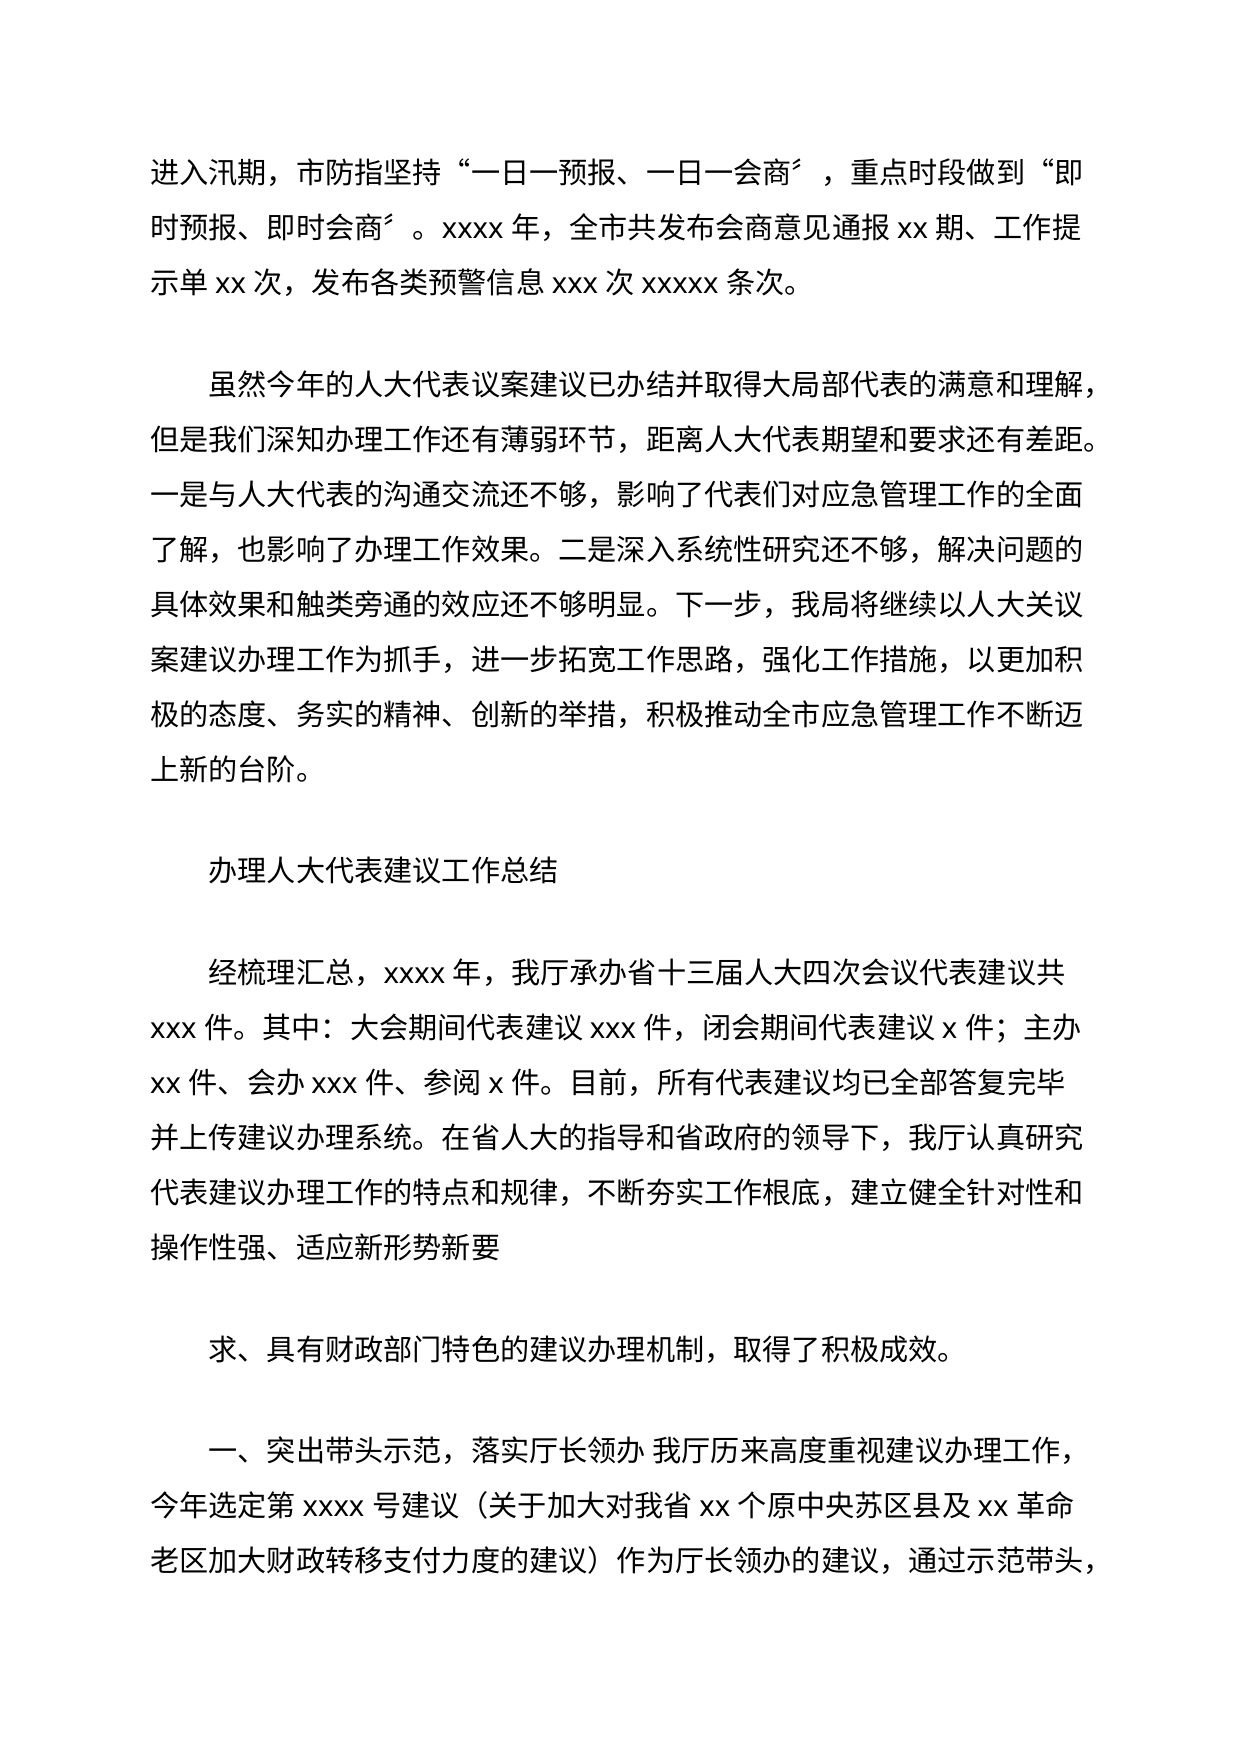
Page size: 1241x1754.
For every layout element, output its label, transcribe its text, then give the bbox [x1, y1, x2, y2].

text 求、具有财政部门特色的建议办理机制，取得了积极成效。 [150, 1326, 1090, 1368]
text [150, 1428, 1090, 1580]
text 虽然今年的人大代表议案建议已办结并取得大局部代表的满意和理解，但是我们深知办理工作还有薄弱环节，距离人大代表期望和要求还有差距。一是与人大代表的沟通交流还不够，影响了代表们对应急管理工作的全面了解，也影响了办理工作效果。二是深入系统性研究还不够，解决问题的具体效果和触类旁通的效应还不够明显。下一步，我局将继续以人大关议案建议办理工作为抓手，进一步拓宽工作思路，强化工作措施，以更加积极的态度、务实的精神、创新的举措，积极推动全市应急管理工作不断迈上新的台阶。 [150, 362, 1090, 788]
text 经梳理汇总，xxxx 年，我厅承办省十三届人大四次会议代表建议共 xxx 件。其中：大会期间代表建议 xxx 件，闭会期间代表建议 x 件；主办 xx 件、会办xxx 件、参阅 x 件。目前，所有代表建议均已全部答复完毕并上传建议办理系统。在省人大的指导和省政府的领导下，我厅认真研究代表建议办理工作的特点和规律，不断夯实工作根底，建立健全针对性和操作性强、适应新形势新要 [150, 950, 1090, 1267]
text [150, 150, 1090, 302]
text 办理人大代表建议工作总结 [150, 848, 1090, 890]
